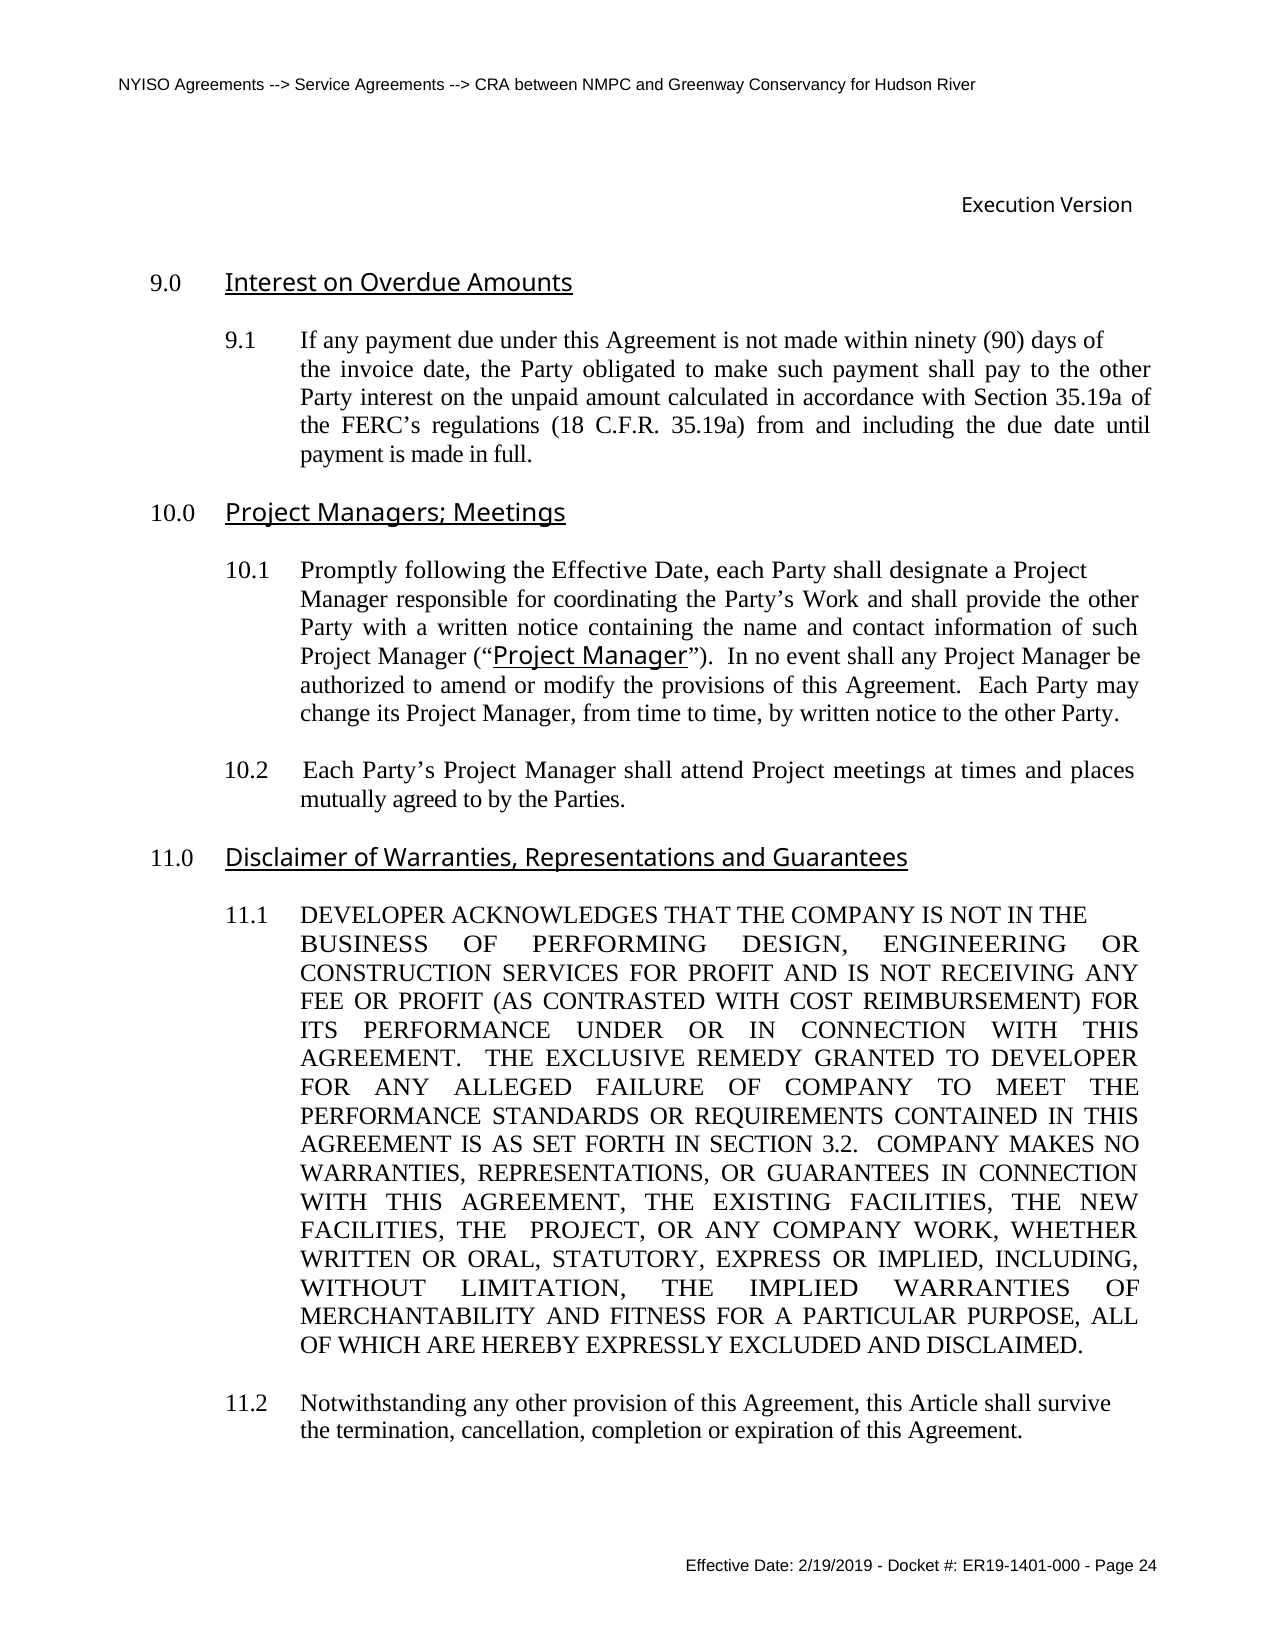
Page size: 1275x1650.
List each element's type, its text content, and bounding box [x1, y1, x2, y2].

text the termination, cancellation, completion or expiration of this Agreement. [300, 1417, 1275, 1444]
text BUSINESS OF PERFORMING DESIGN, ENGINEERING OR CONSTRUCTION SERVICES FOR PROFIT AND IS NOT RECEIVING ANY FEE OR PROFIT (AS CONTRASTED WITH COST REIMBURSEMENT) FOR ITS PERFORMANCE UNDER OR IN CONNECTION WITH THIS AGREEMENT. THE EXCLUSIVE REMEDY GRANTED TO DEVELOPER FOR ANY ALLEGED FAILURE OF COMPANY TO MEET THE PERFORMANCE STANDARDS OR REQUIREMENTS CONTAINED IN THIS AGREEMENT IS AS SET FORTH IN SECTION 3.2. COMPANY MAKES NO WARRANTIES, REPRESENTATIONS, OR GUARANTEES IN CONNECTION WITH THIS AGREEMENT, THE EXISTING FACILITIES, THE NEW FACILITIES, THE PROJECT, OR ANY COMPANY WORK, WHETHER WRITTEN OR ORAL, STATUTORY, EXPRESS OR IMPLIED, INCLUDING, WITHOUT LIMITATION, THE IMPLIED WARRANTIES OF MERCHANTABILITY AND FITNESS FOR A PARTICULAR PURPOSE, ALL OF WHICH ARE HEREBY EXPRESSLY EXCLUDED AND DISCLAIMED. [300, 929, 1150, 1359]
text 11.2 Notwithstanding any other provision of this Agreement, this Article shall survive [225, 1388, 1275, 1417]
text 10.1 Promptly following the Effective Date, each Party shall designate a Project [150, 556, 1275, 584]
text 10.0 Project Managers; Meetings [150, 498, 1275, 527]
text Execution Version [961, 193, 1275, 217]
text 9.1 If any payment due under this Agreement is not made within ninety (90) days of [150, 326, 1275, 354]
text 9.0 Interest on Overdue Amounts [150, 268, 1275, 297]
text the invoice date, the Party obligated to make such payment shall pay to the other Party interest on the unpaid amount calculated in accordance with Section 35.19a of the FERC’s regulations (18 C.F.R. 35.19a) from and including the due date until payment is made in full. [300, 354, 1151, 468]
text Manager responsible for coordinating the Party’s Work and shall provide the other Party with a written notice containing the name and contact information of such Project Manager (“Project Manager”). In no event shall any Project Manager be authorized to amend or modify the provisions of this Agreement. Each Party may change its Project Manager, from time to time, by written notice to the other Party. [300, 584, 1148, 727]
text 11.0 Disclaimer of Warranties, Representations and Guarantees [150, 844, 1275, 872]
text 10.2 Each Party’s Project Manager shall attend Project meetings at times and places mutually agreed to by the Parties. [223, 755, 1145, 814]
text 11.1 DEVELOPER ACKNOWLEDGES THAT THE COMPANY IS NOT IN THE [150, 901, 1275, 929]
